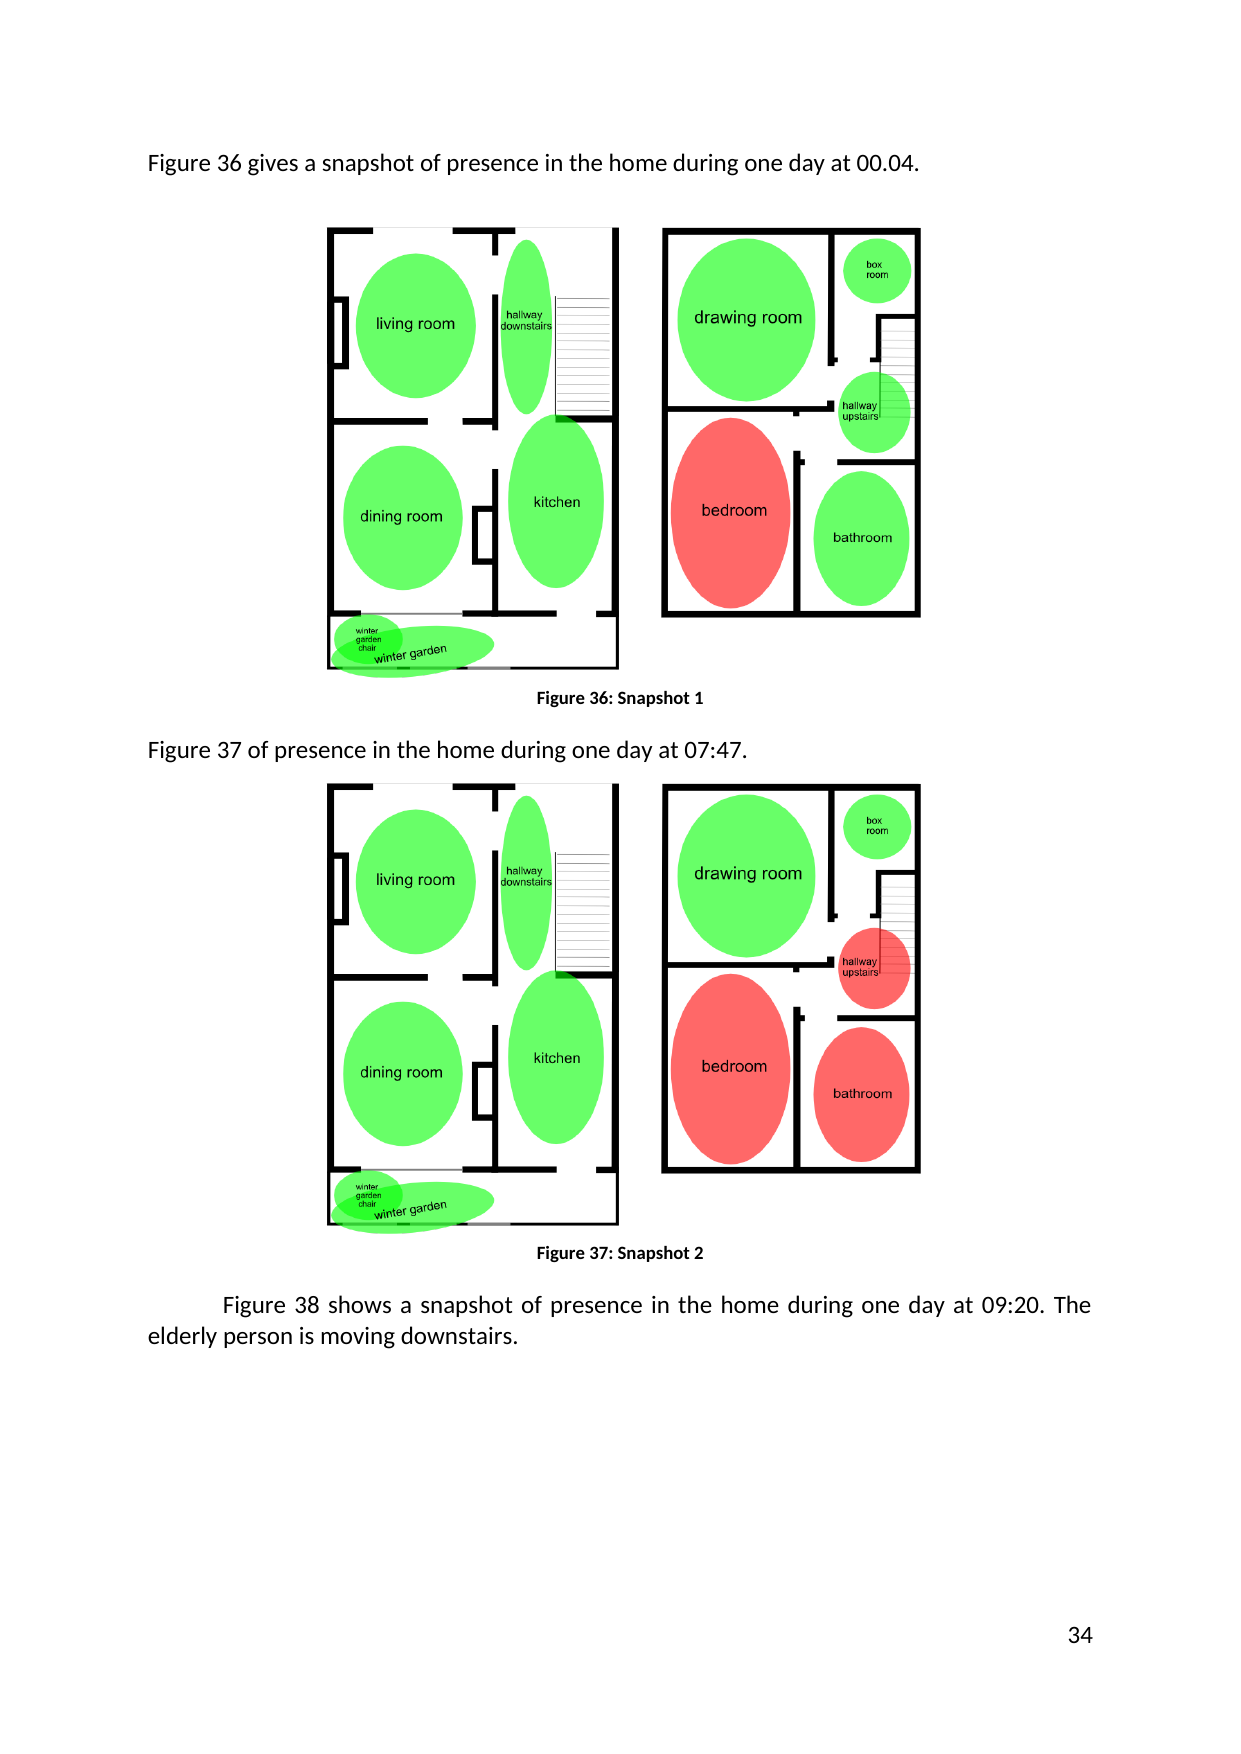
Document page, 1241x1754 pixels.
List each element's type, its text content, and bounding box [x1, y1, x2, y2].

text Figure 36 of presence in the home during one day at 07:47. [148, 734, 1093, 764]
picture [282, 764, 958, 1242]
picture [282, 208, 958, 686]
text Figure 37 shows a snapshot of presence in the home during one day at 09:20. The elderly person is moving downstairs. [148, 1289, 1093, 1350]
text Figure 35 gives a snapshot of presence in the home during one day at 00.04. [148, 148, 1093, 178]
